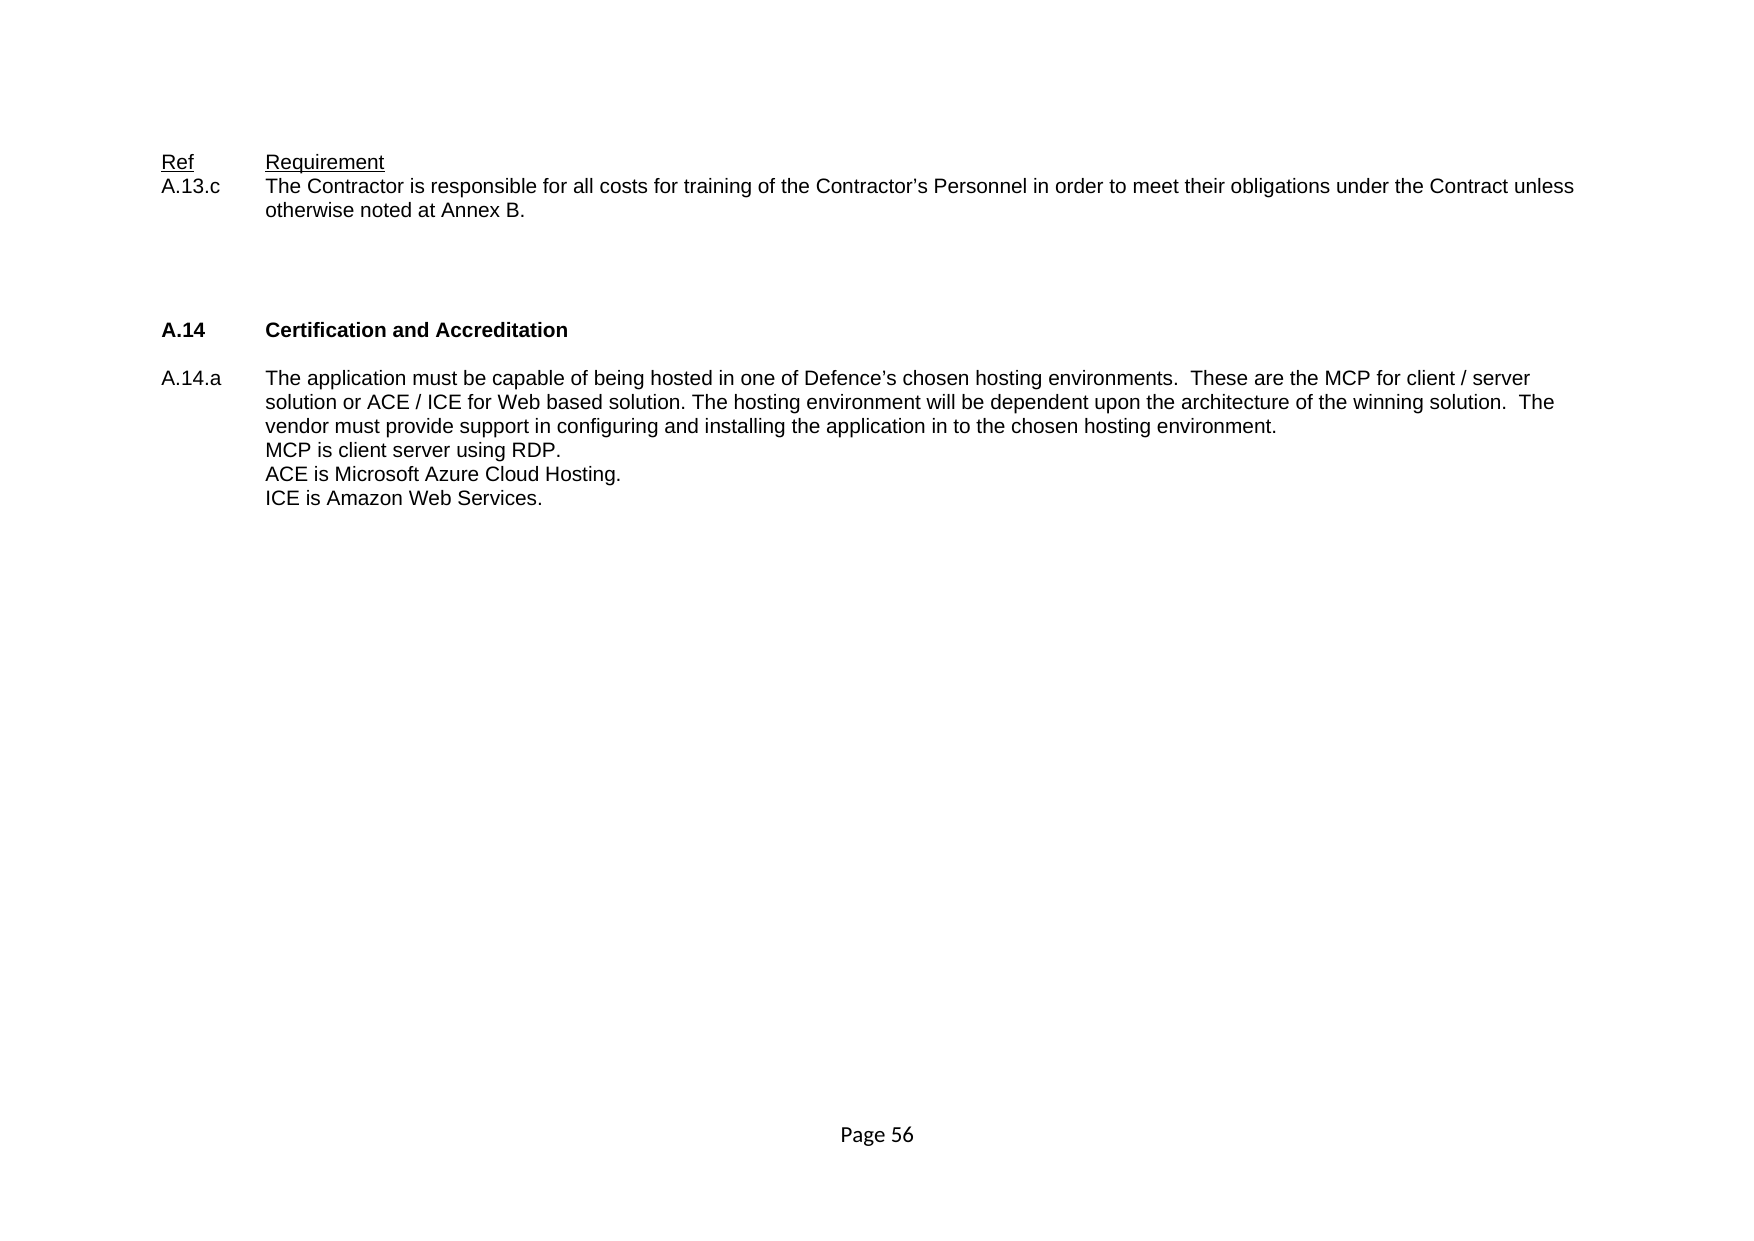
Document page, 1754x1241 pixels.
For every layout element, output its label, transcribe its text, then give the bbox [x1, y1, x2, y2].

table_header Requirement [254, 150, 1604, 174]
table_cell A.13.c [150, 174, 254, 318]
table_cell The Contractor is responsible for all costs for training of the Contractor’s Personnel in order to meet their obligations under the Contract unless otherwise noted at Annex B. [254, 174, 1604, 318]
table_cell A.14 [150, 318, 254, 366]
table_header Ref [150, 150, 254, 174]
table_cell A.14.a [150, 366, 254, 509]
table_cell Certification and Accreditation [254, 318, 1604, 366]
table_cell The application must be capable of being hosted in one of Defence’s chosen hosting environments. These are the MCP for client / server solution or ACE / ICE for Web based solution. The hosting environment will be dependent upon the architecture of the winning solution. The vendor must provide support in configuring and installing the application in to the chosen hosting environment. MCP is client server using RDP. ACE is Microsoft Azure Cloud Hosting. ICE is Amazon Web Services. [254, 366, 1604, 509]
